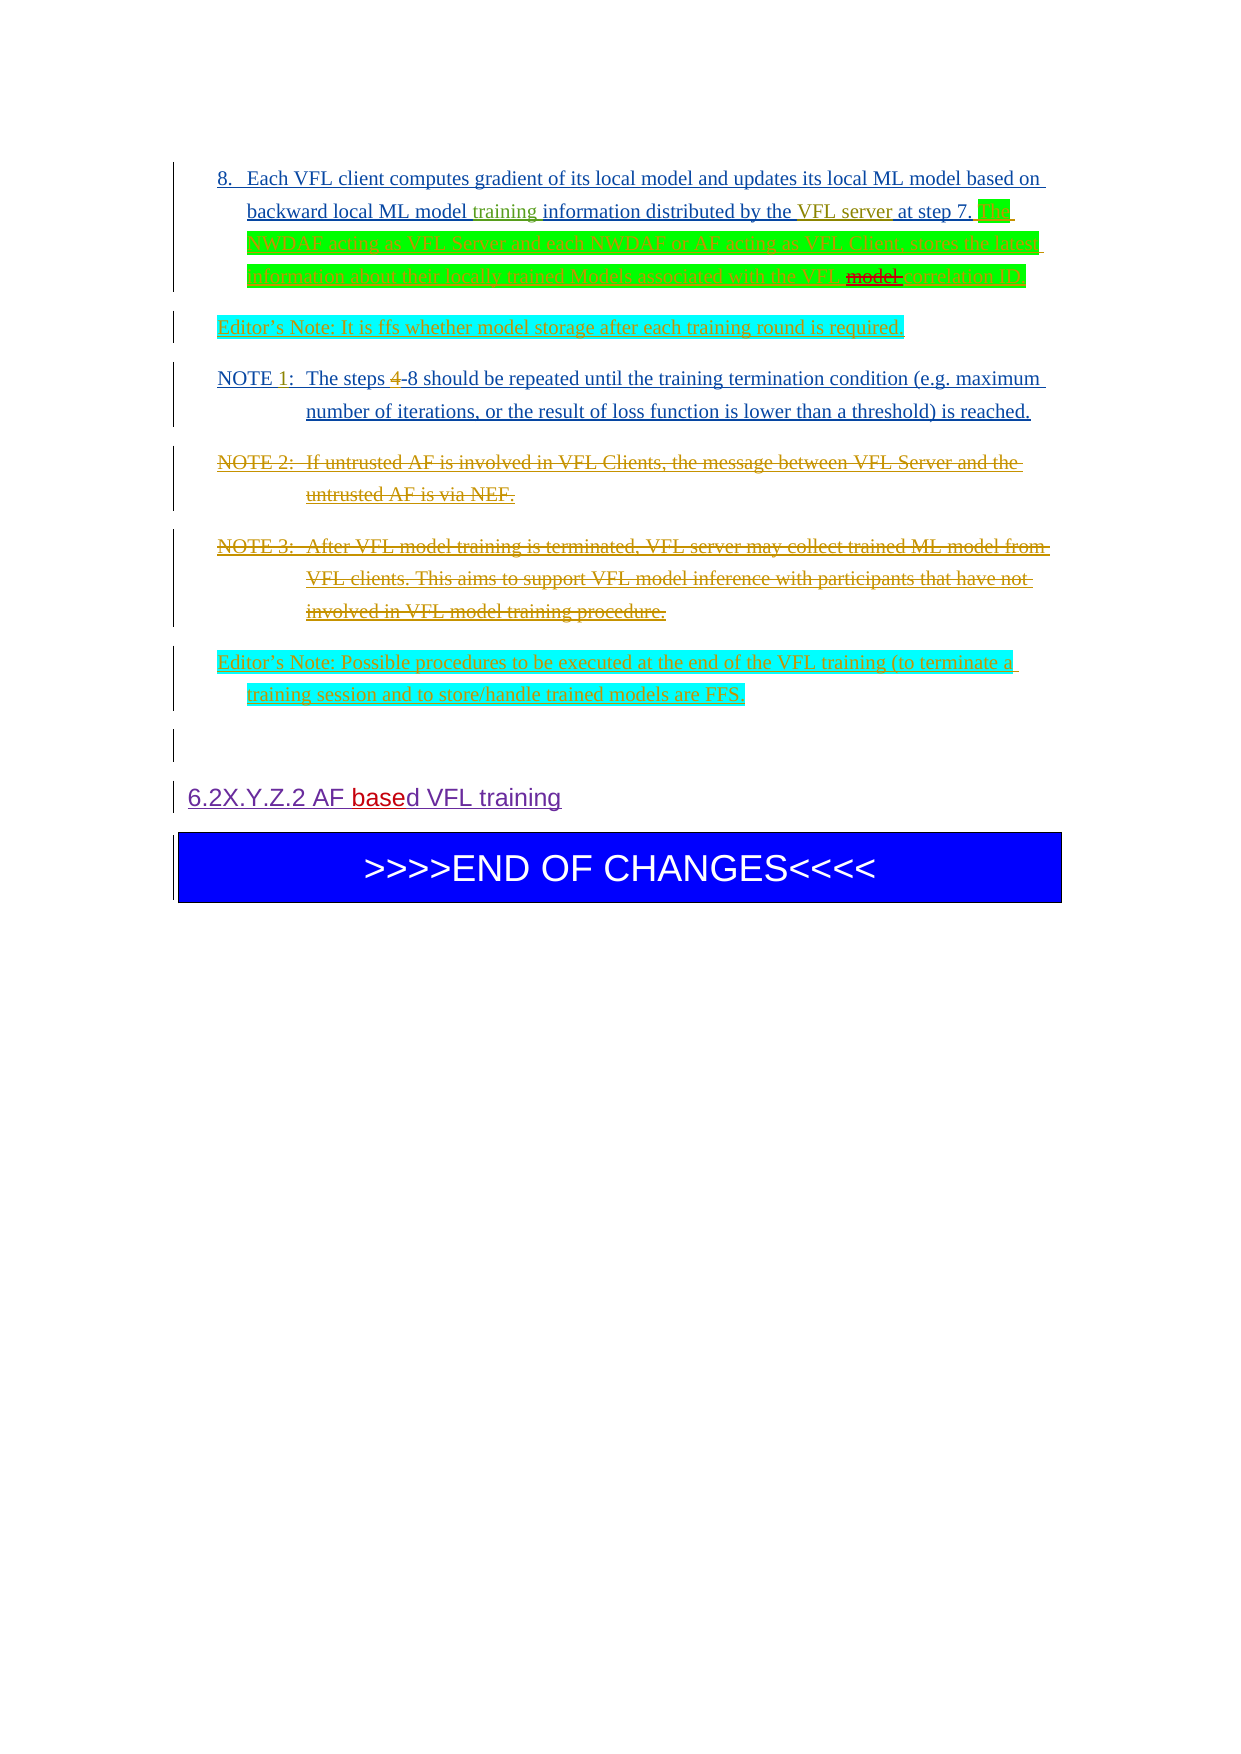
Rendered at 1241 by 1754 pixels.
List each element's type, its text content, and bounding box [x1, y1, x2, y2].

text >>>>END OF CHANGES<<<< [179, 833, 1061, 902]
